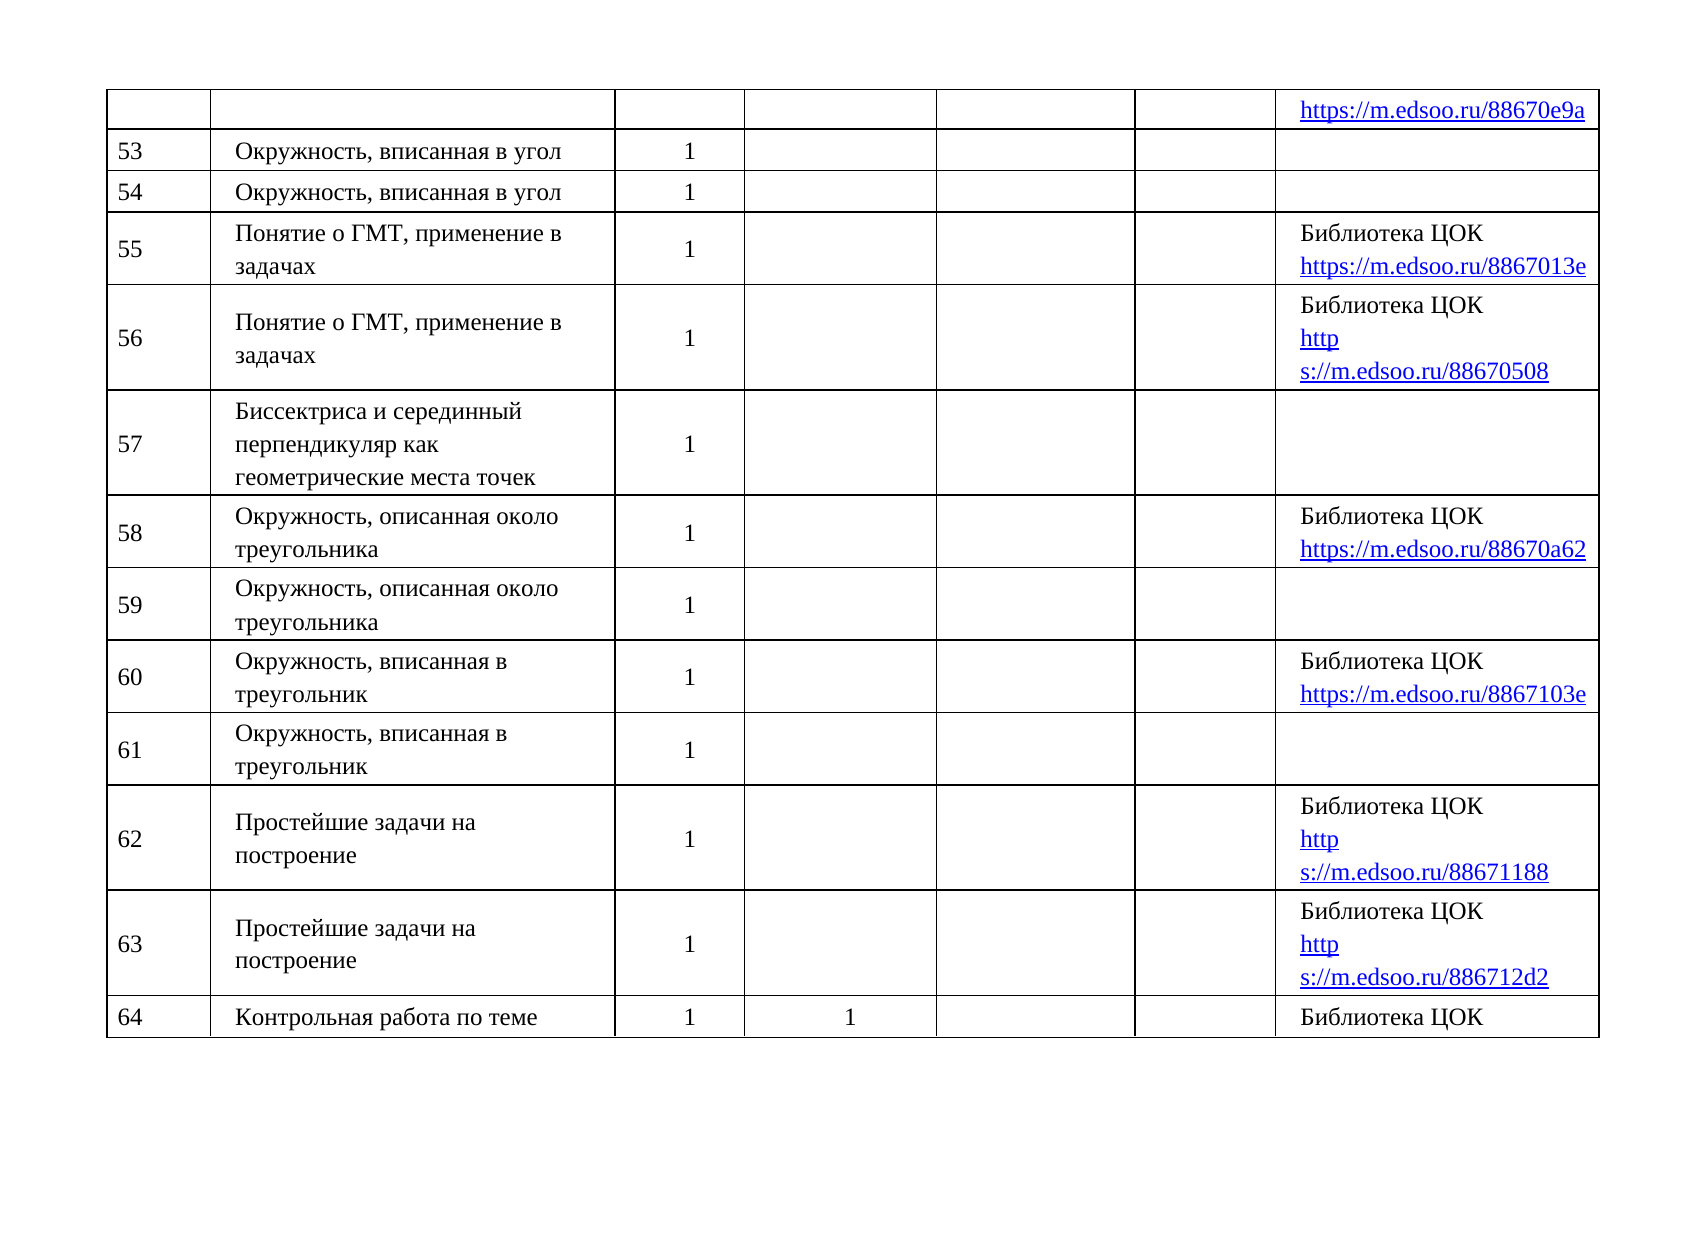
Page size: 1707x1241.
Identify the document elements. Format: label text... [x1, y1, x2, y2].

table_cell 60 [108, 641, 210, 712]
table_cell [937, 90, 1134, 128]
table_cell 1 [616, 90, 744, 128]
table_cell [1276, 90, 1598, 128]
table_cell Окружность, вписанная в угол [211, 171, 614, 211]
table_cell Окружность, вписанная в треугольник [211, 641, 614, 712]
table_cell [1136, 213, 1275, 283]
table_cell 1 [616, 891, 744, 995]
table_cell [745, 90, 936, 128]
table_cell [745, 641, 936, 712]
table_cell [937, 171, 1134, 211]
table_cell [1276, 713, 1598, 784]
table_cell [1136, 713, 1275, 784]
table_cell [1276, 391, 1598, 494]
table_cell 57 [108, 391, 210, 494]
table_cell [1276, 996, 1598, 1036]
table_cell 1 [616, 568, 744, 639]
table_cell [1136, 891, 1275, 995]
table_cell Окружность, описанная около треугольника [211, 496, 614, 567]
table_cell [745, 213, 936, 283]
table_cell [937, 641, 1134, 712]
table_cell Простейшие задачи на построение [211, 891, 614, 995]
table_cell [1136, 996, 1275, 1036]
table_cell Библиотека ЦОК https://m.edsoo.ru/8867103e [1276, 641, 1598, 712]
table_cell [937, 496, 1134, 567]
table_cell Простейшие задачи на построение [211, 786, 614, 889]
table_cell [937, 996, 1134, 1036]
table_cell 1 [616, 213, 744, 283]
table_cell [1136, 568, 1275, 639]
table_cell Окружность, вписанная в треугольник [211, 713, 614, 784]
table_cell [937, 891, 1134, 995]
table_cell 1 [616, 713, 744, 784]
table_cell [211, 996, 614, 1036]
table_cell 1 [616, 496, 744, 567]
table_cell Понятие о ГМТ, применение в задачах [211, 285, 614, 389]
table_cell 1 [616, 171, 744, 211]
table_cell [1136, 641, 1275, 712]
table_cell [745, 285, 936, 389]
table_cell 1 [616, 641, 744, 712]
table_cell [745, 171, 936, 211]
table_cell 1 [616, 130, 744, 169]
table_cell [937, 130, 1134, 169]
table_cell 53 [108, 130, 210, 169]
table_cell [937, 786, 1134, 889]
table_cell [745, 130, 936, 169]
table_cell [745, 891, 936, 995]
table_cell 64 [108, 996, 210, 1036]
table_cell 58 [108, 496, 210, 567]
table_cell 1 [616, 285, 744, 389]
table_cell [1136, 496, 1275, 567]
table_cell [1276, 171, 1598, 211]
table_cell [937, 391, 1134, 494]
table_cell [1136, 171, 1275, 211]
table_cell 1 [616, 391, 744, 494]
table_cell 61 [108, 713, 210, 784]
table_cell [1276, 568, 1598, 639]
table_cell [1136, 130, 1275, 169]
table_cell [211, 90, 614, 128]
table_cell Библиотека ЦОК https://m.edsoo.ru/8867013e [1276, 213, 1598, 283]
table_cell [937, 568, 1134, 639]
table_cell [1136, 90, 1275, 128]
table_cell Окружность, описанная около треугольника [211, 568, 614, 639]
table_cell 62 [108, 786, 210, 889]
table_cell [745, 568, 936, 639]
table_cell Библиотека ЦОК https://m.edsoo.ru/88670a62 [1276, 496, 1598, 567]
table_cell 52 [108, 90, 210, 128]
table_cell Библиотека ЦОК https://m.edsoo.ru/88670508 [1276, 285, 1598, 389]
table_cell Библиотека ЦОК https://m.edsoo.ru/88671188 [1276, 786, 1598, 889]
table_cell [937, 285, 1134, 389]
table_cell 63 [108, 891, 210, 995]
table_cell [1136, 786, 1275, 889]
table_cell Окружность, вписанная в угол [211, 130, 614, 169]
table_cell [745, 496, 936, 567]
table_cell 54 [108, 171, 210, 211]
table_cell [745, 786, 936, 889]
table_cell [745, 713, 936, 784]
table_cell [937, 213, 1134, 283]
table_cell 1 [616, 996, 744, 1036]
table_cell Биссектриса и серединный перпендикуляр как геометрические места точек [211, 391, 614, 494]
table_cell [1136, 391, 1275, 494]
table_cell Понятие о ГМТ, применение в задачах [211, 213, 614, 283]
table_cell [745, 391, 936, 494]
table_cell Библиотека ЦОК https://m.edsoo.ru/886712d2 [1276, 891, 1598, 995]
table_cell [937, 713, 1134, 784]
table_cell [1136, 285, 1275, 389]
table_cell 55 [108, 213, 210, 283]
table_cell 1 [745, 996, 936, 1036]
table_cell [1276, 130, 1598, 169]
table_cell 56 [108, 285, 210, 389]
table_cell 1 [616, 786, 744, 889]
table_cell 59 [108, 568, 210, 639]
